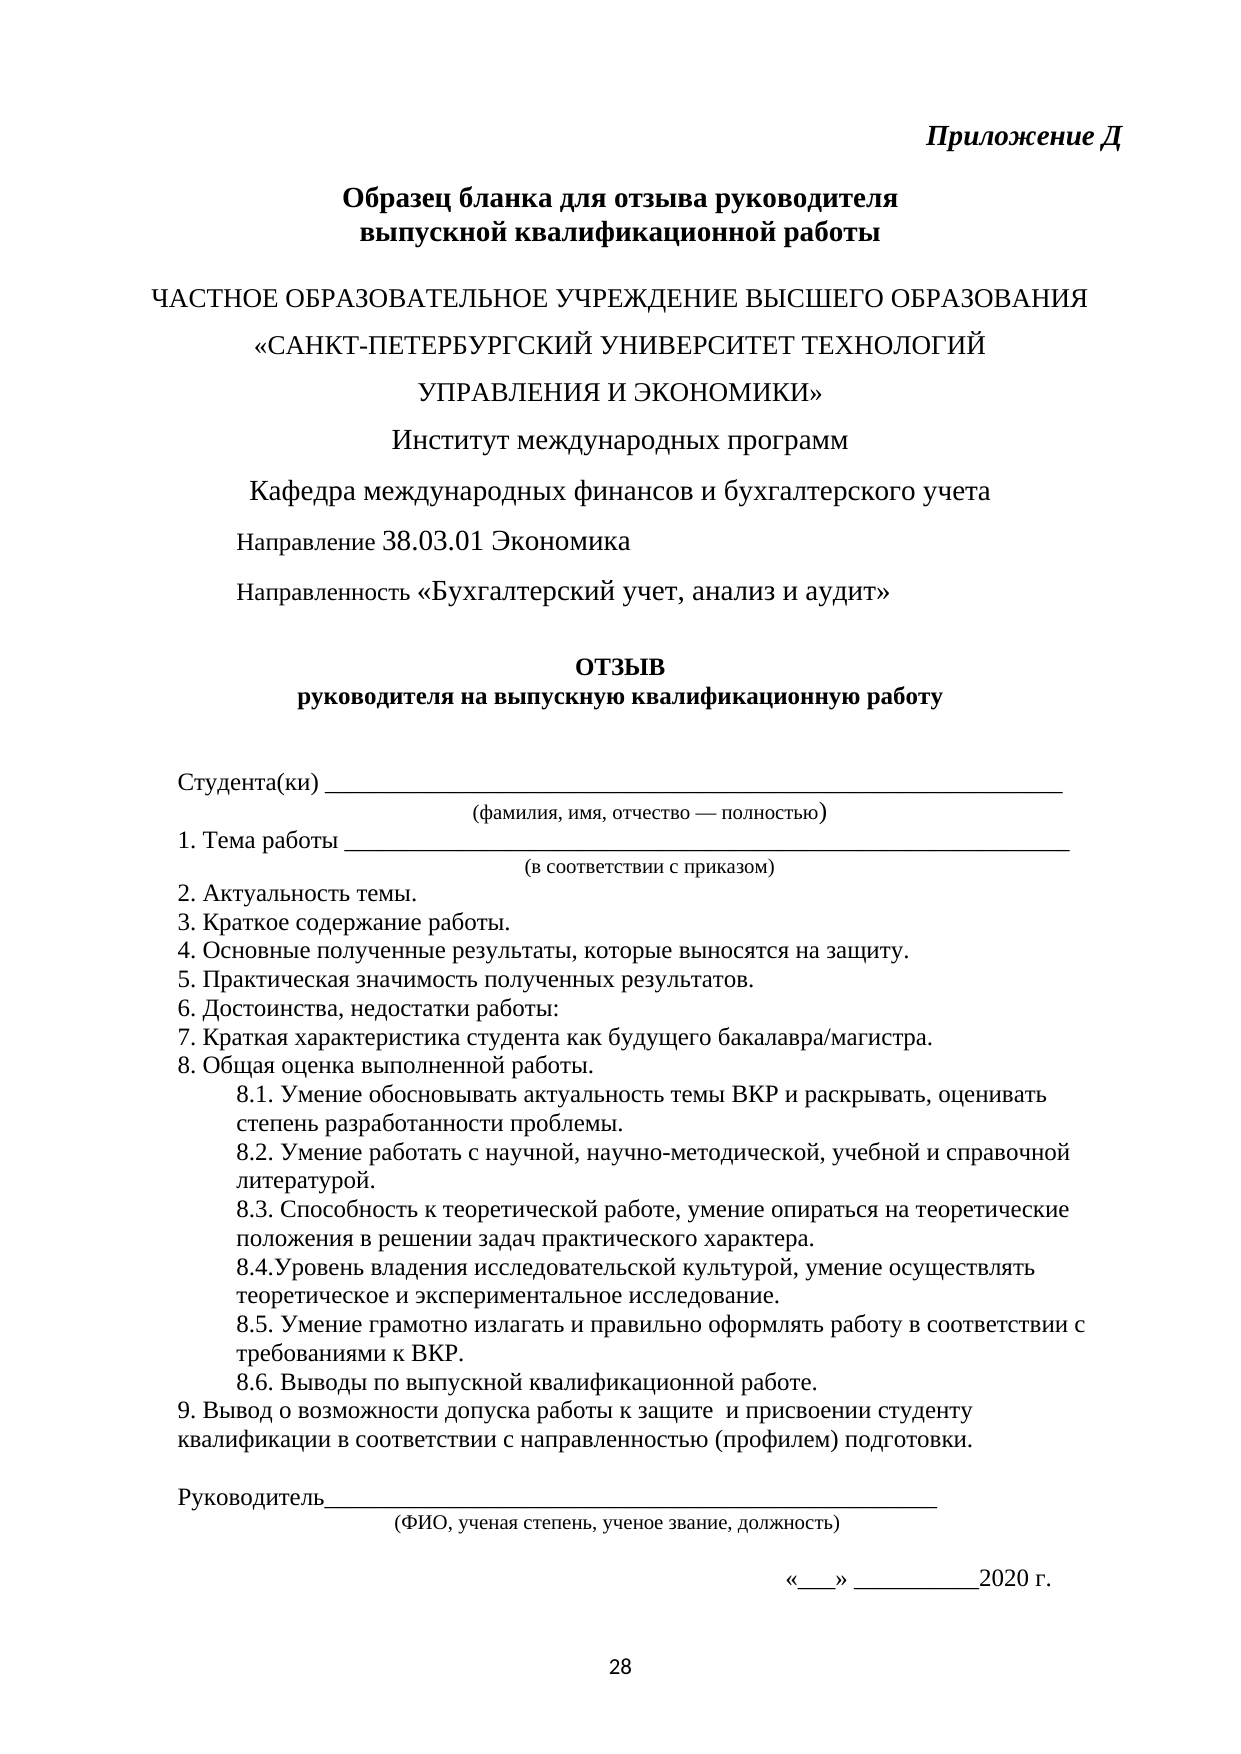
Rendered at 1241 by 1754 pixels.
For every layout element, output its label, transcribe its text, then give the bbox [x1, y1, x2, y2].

table_cell Приложение Д Образец бланка для отзыва руководителя выпускной квалификационной работы ЧАСТНОЕ ОБРАЗОВАТЕЛЬНОЕ УЧРЕЖДЕНИЕ ВЫСШЕГО ОБРАЗОВАНИЯ «САНКТ-ПЕТЕРБУРГСКИЙ УНИВЕРСИТЕТ ТЕХНОЛОГИЙ УПРАВЛЕНИЯ И ЭКОНОМИКИ» Институт международных программ Кафедра международных финансов и бухгалтерского учета Направление 38.03.01 Экономика Направленность «Бухгалтерский учет, анализ и аудит» ОТЗЫВ руководителя на выпускную квалификационную работу Студента(ки) ___________________________________________________________ (фамилия, имя, отчество — полностью) 1. Тема работы __________________________________________________________ (в соответствии с приказом) 2. Актуальность темы. 3. Краткое содержание работы. 4. Основные полученные результаты, которые выносятся на защиту. 5. Практическая значимость полученных результатов. 6. Достоинства, недостатки работы: 7. Краткая характеристика студента как будущего бакалавра/магистра. 8. Общая оценка выполненной работы. 8.1. Умение обосновывать актуальность темы ВКР и раскрывать, оценивать степень разработанности проблемы. 8.2. Умение работать с научной, научно-методической, учебной и справочной литературой. 8.3. Способность к теоретической работе, умение опираться на теоретические положения в решении задач практического характера. 8.4.Уровень владения исследовательской культурой, умение осуществлять теоретическое и экспериментальное исследование. 8.5. Умение грамотно излагать и правильно оформлять работу в соответствии с требованиями к ВКР. 8.6. Выводы по выпускной квалификационной работе. 9. Вывод о возможности допуска работы к защите и присвоении студенту квалификации в соответствии с направленностью (профилем) подготовки. Руководитель_________________________________________________ (ФИО, ученая степень, ученое звание, должность) «___» __________2020 г. [107, 118, 1133, 1621]
